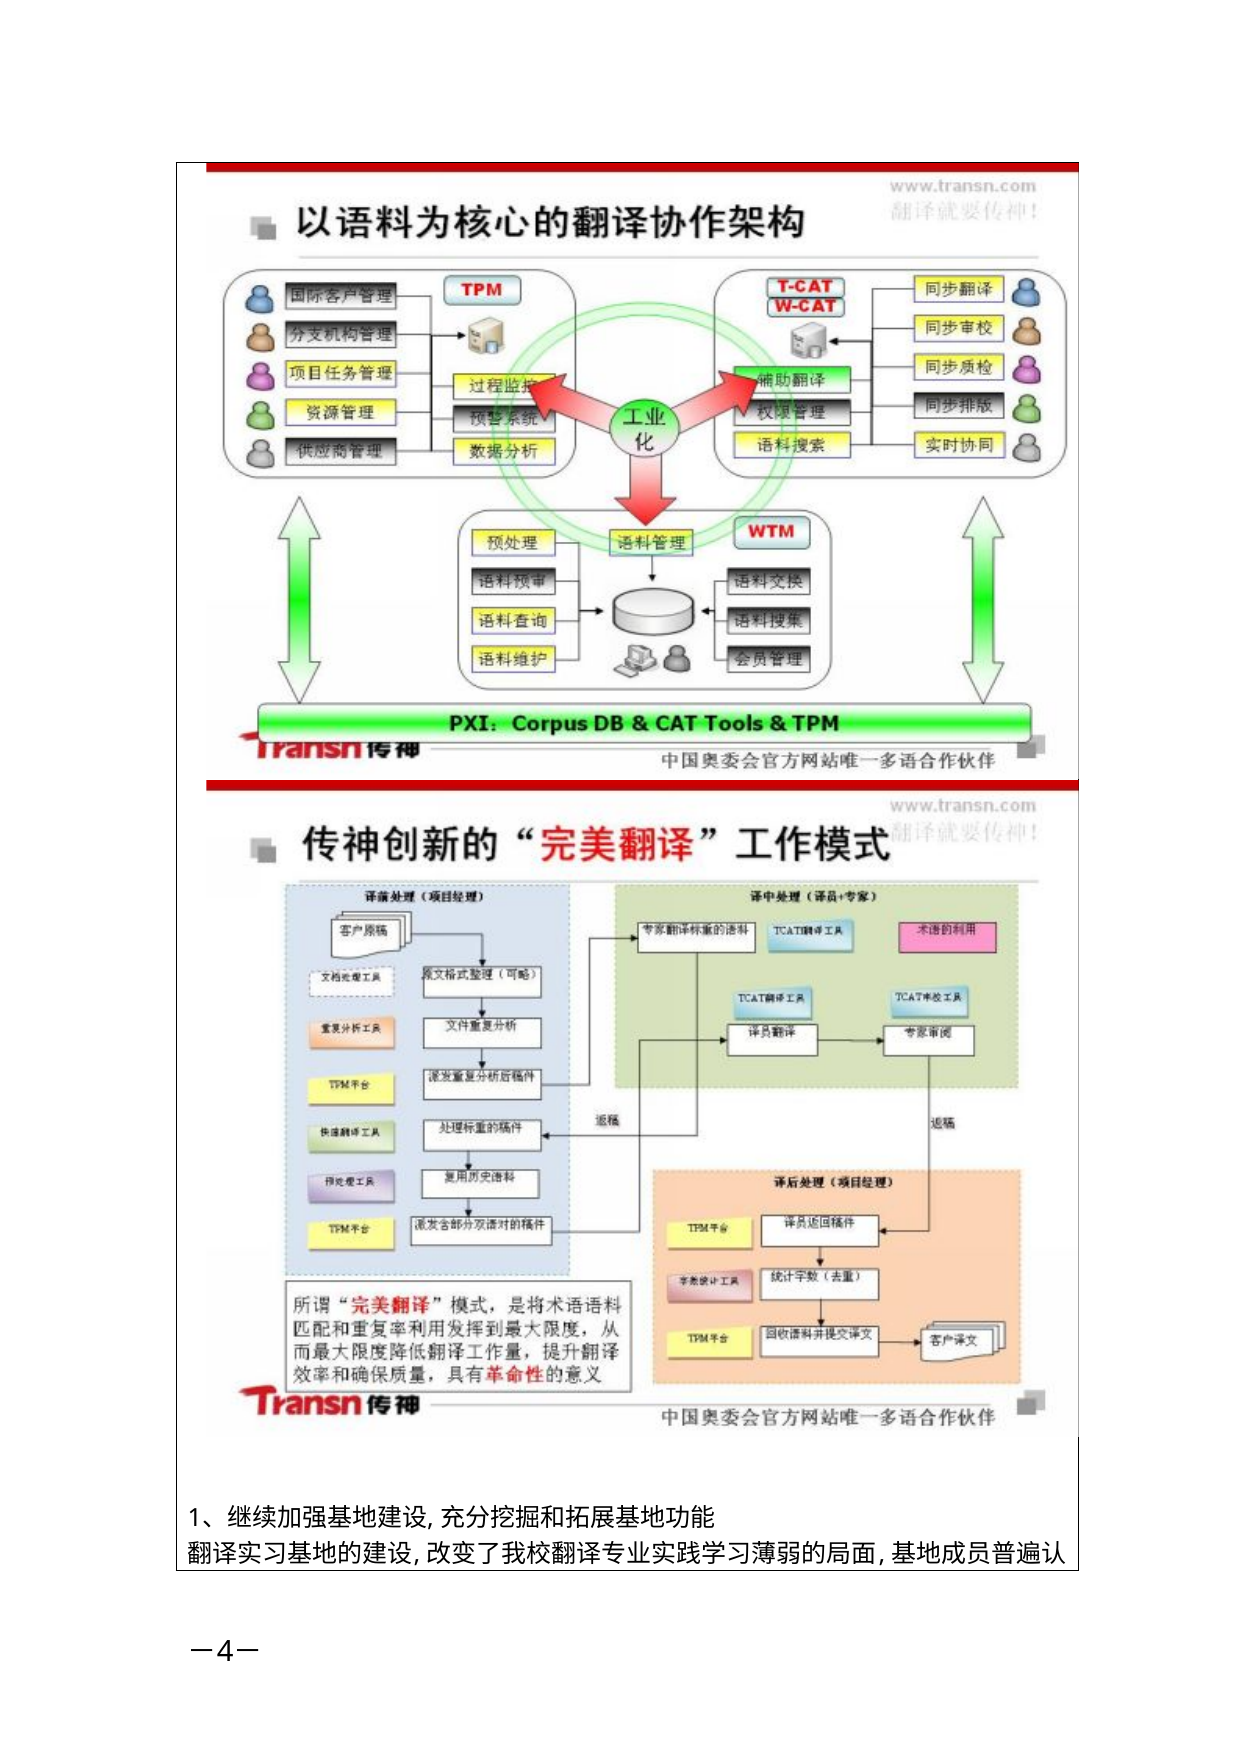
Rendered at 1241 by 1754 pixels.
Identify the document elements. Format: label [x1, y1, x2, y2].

table_cell [177, 163, 1078, 1569]
picture [206, 163, 1079, 779]
picture [206, 780, 1079, 1437]
